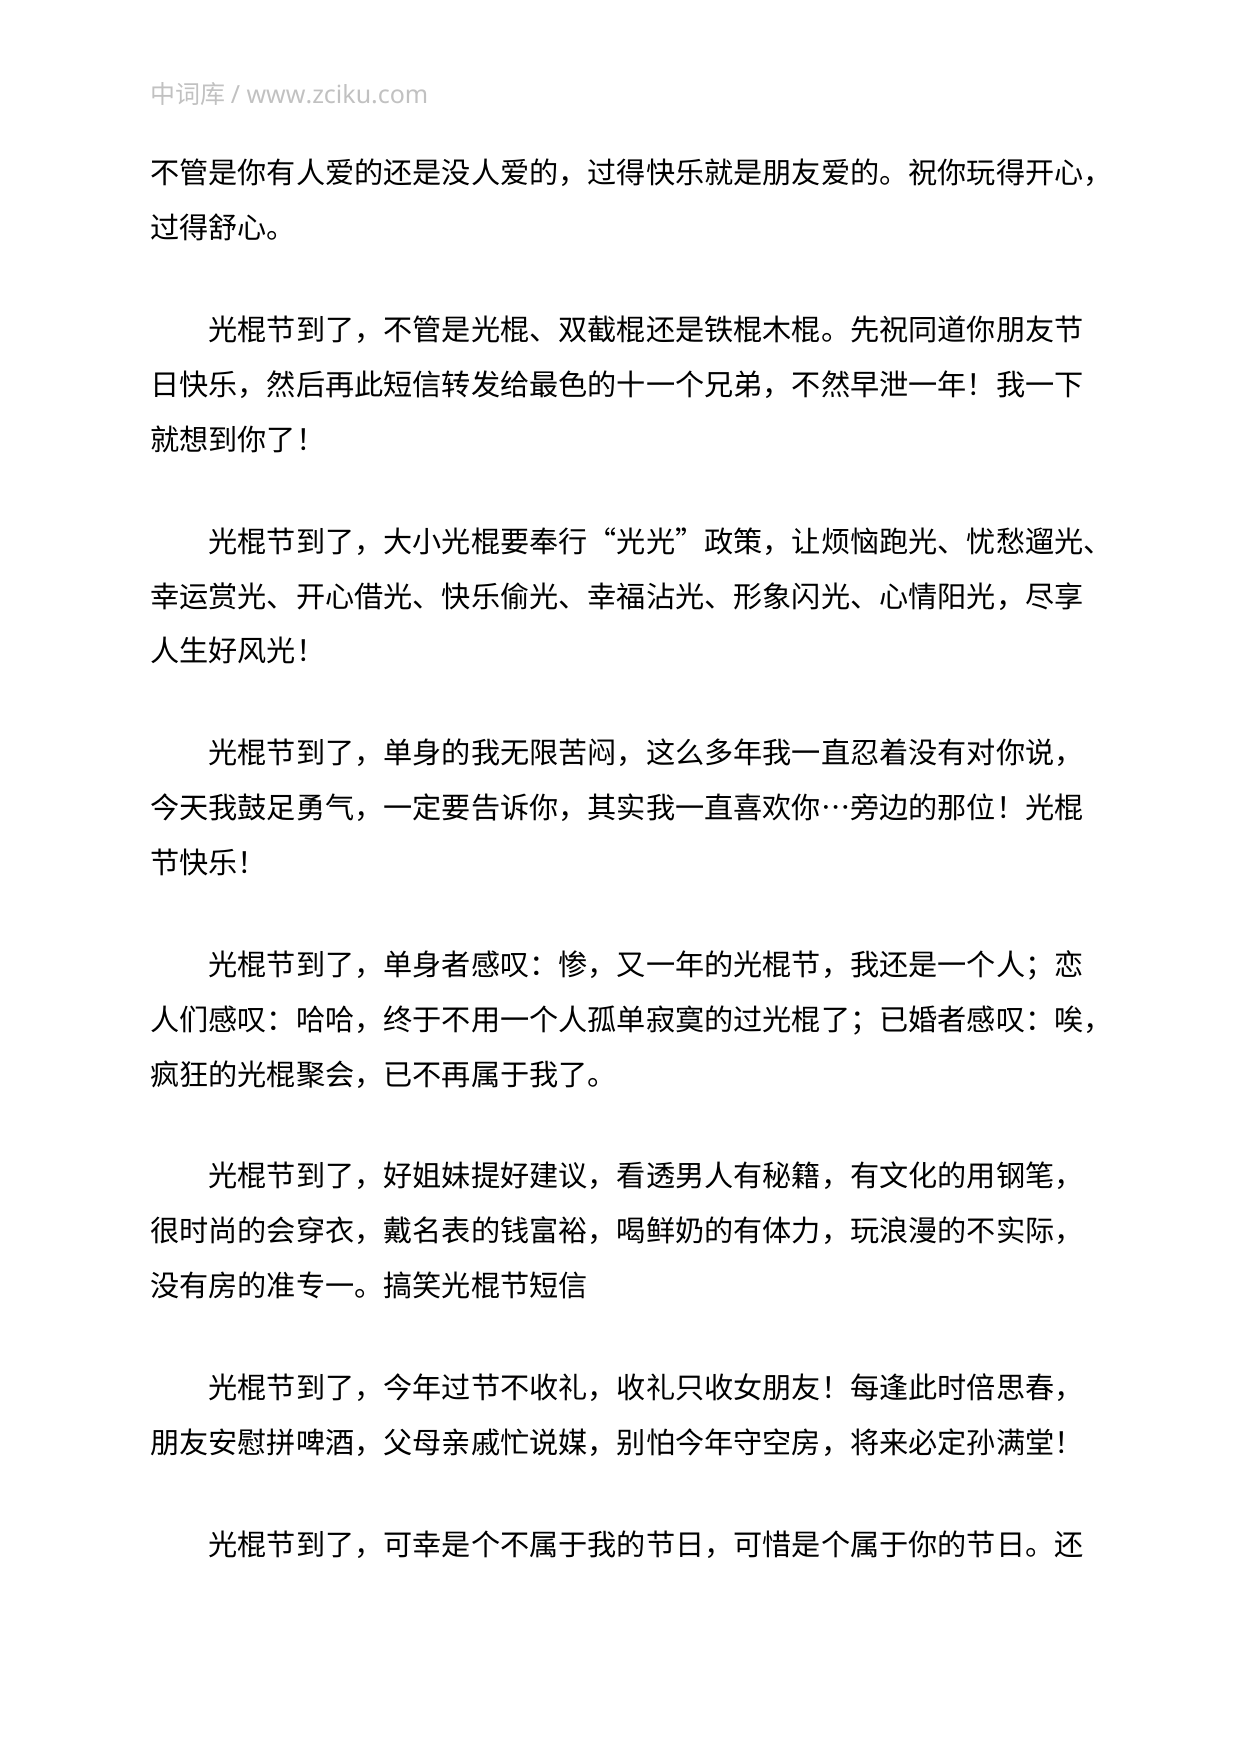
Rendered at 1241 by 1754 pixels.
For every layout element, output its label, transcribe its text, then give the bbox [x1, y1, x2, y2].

text 光棍节到了，好姐妹提好建议，看透男人有秘籍，有文化的用钢笔，很时尚的会穿衣，戴名表的钱富裕，喝鲜奶的有体力，玩浪漫的不实际，没有房的准专一。搞笑光棍节短信 [150, 1153, 1090, 1305]
text 光棍节到了，不管是光棍、双截棍还是铁棍木棍。先祝同道你朋友节日快乐，然后再此短信转发给最色的十一个兄弟，不然早泄一年！我一下就想到你了！ [150, 307, 1090, 459]
text 光棍节到了，单身者感叹：惨，又一年的光棍节，我还是一个人；恋人们感叹：哈哈，终于不用一个人孤单寂寞的过光棍了；已婚者感叹：唉，疯狂的光棍聚会，已不再属于我了。 [150, 941, 1090, 1093]
text 光棍节到了，大小光棍要奉行“光光”政策，让烦恼跑光、忧愁遛光、幸运赏光、开心借光、快乐偷光、幸福沾光、形象闪光、心情阳光，尽享人生好风光！ [150, 518, 1090, 670]
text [150, 150, 1090, 247]
text 光棍节到了，今年过节不收礼，收礼只收女朋友！每逢此时倍思春，朋友安慰拼啤酒，父母亲戚忙说媒，别怕今年守空房，将来必定孙满堂！ [150, 1364, 1090, 1462]
text 光棍节到了，单身的我无限苦闷，这么多年我一直忍着没有对你说，今天我鼓足勇气，一定要告诉你，其实我一直喜欢你…旁边的那位！光棍节快乐！ [150, 730, 1090, 882]
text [150, 1521, 1090, 1563]
